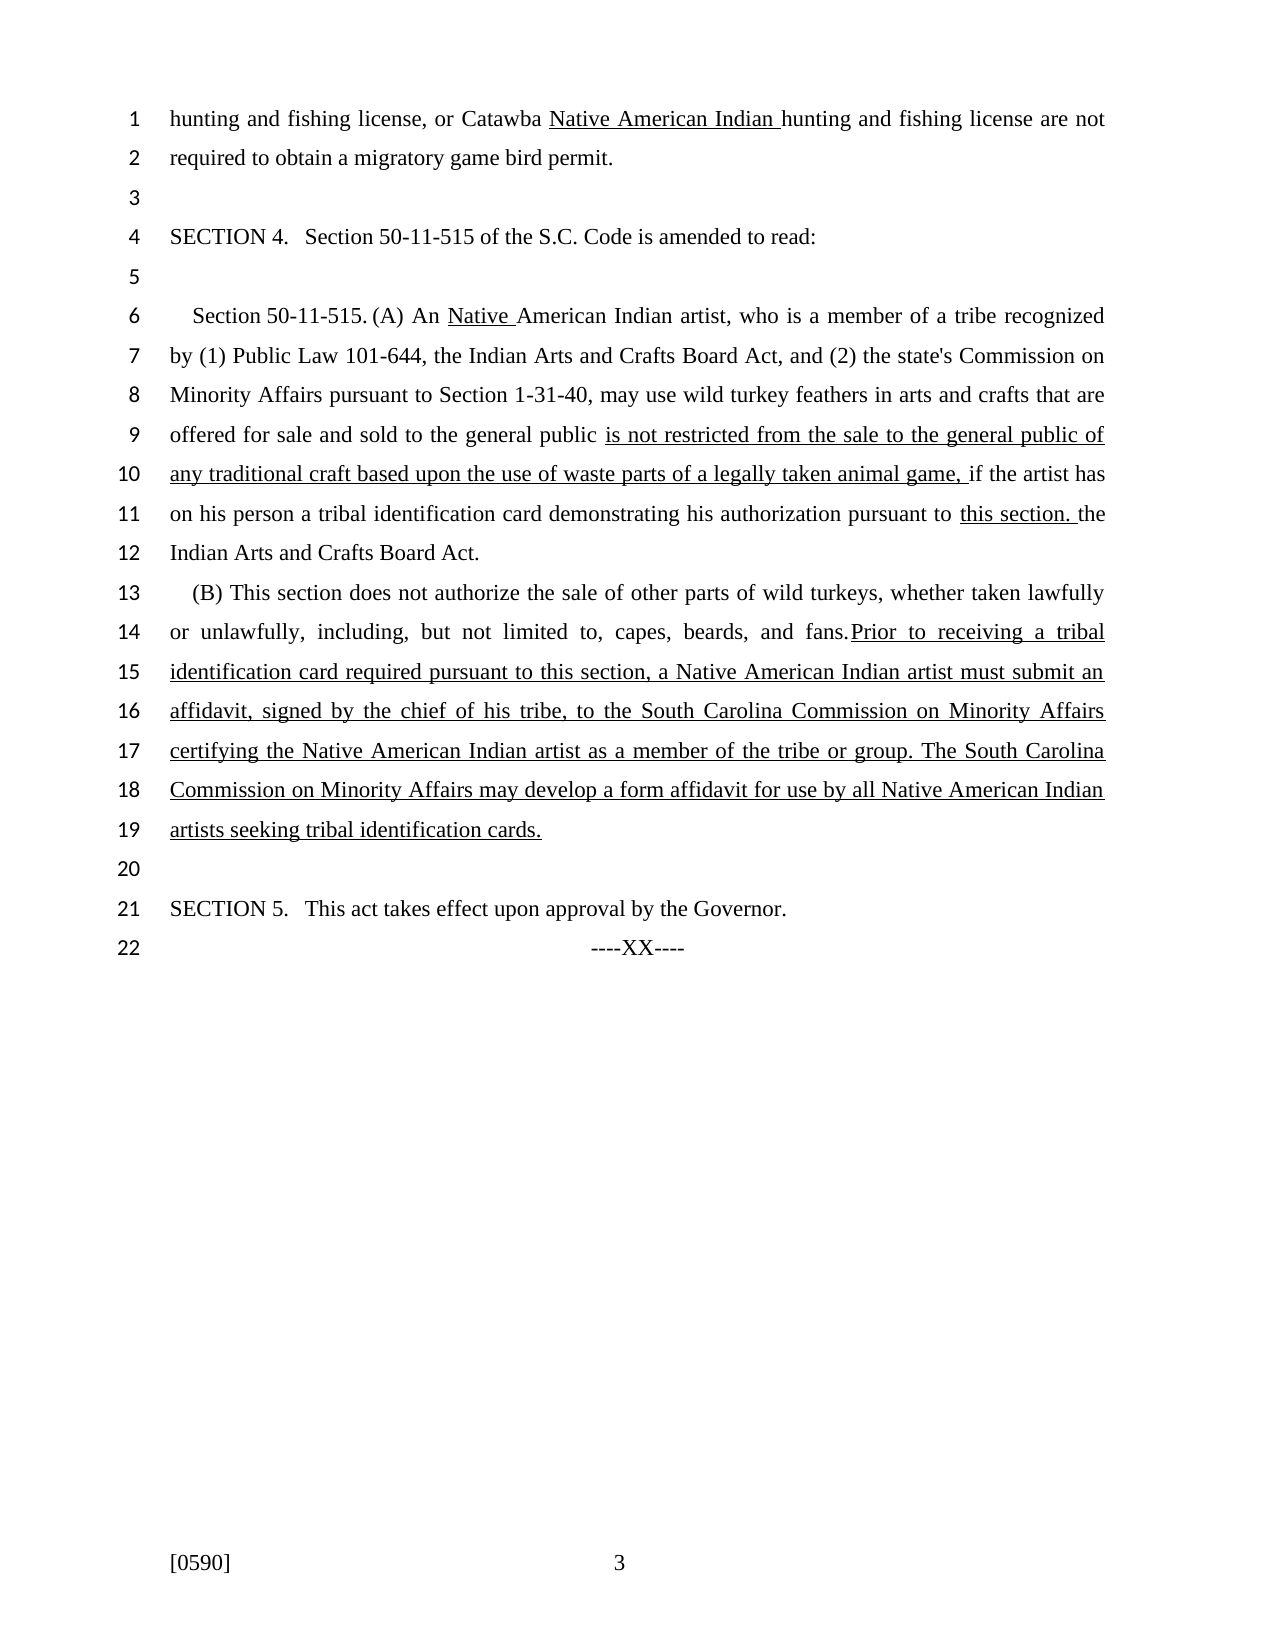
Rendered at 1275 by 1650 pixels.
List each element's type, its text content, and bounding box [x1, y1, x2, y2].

text Section 50‑11‑515. (A) An Native American Indian artist, who is a member of a tribe recognized by (1) Public Law 101‑644, the Indian Arts and Crafts Board Act, and (2) the state's Commission on Minority Affairs pursuant to Section 1‑31‑40, may use wild turkey feathers in arts and crafts that are offered for sale and sold to the general public is not restricted from the sale to the general public of any traditional craft based upon the use of waste parts of a legally taken animal game, if the artist has on his person a tribal identification card demonstrating his authorization pursuant to this section. the Indian Arts and Crafts Board Act. [169, 302, 1106, 566]
text (B) This section does not authorize the sale of other parts of wild turkeys, whether taken lawfully or unlawfully, including, but not limited to, capes, beards, and fans.Prior to receiving a tribal identification card required pursuant to this section, a Native American Indian artist must submit an affidavit, signed by the chief of his tribe, to the South Carolina Commission on Minority Affairs certifying the Native American Indian artist as a member of the tribe or group. The South Carolina Commission on Minority Affairs may develop a form affidavit for use by all Native American Indian artists seeking tribal identification cards. [169, 579, 1106, 720]
text (B) This section does not authorize the sale of other parts of wild turkeys, whether taken lawfully or unlawfully, including, but not limited to, capes, beards, and fans.Prior to receiving a tribal identification card required pursuant to this section, a Native American Indian artist must submit an affidavit, signed by the chief of his tribe, to the South Carolina Commission on Minority Affairs certifying the Native American Indian artist as a member of the tribe or group. The South Carolina Commission on Minority Affairs may develop a form affidavit for use by all Native American Indian artists seeking tribal identification cards. [169, 761, 1106, 842]
text SECTION 4. Section 50‑11‑515 of the S.C. Code is amended to read: [169, 223, 1106, 250]
text ----XX---- [169, 934, 1106, 960]
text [169, 105, 1106, 171]
text SECTION 5. This act takes effect upon approval by the Governor. [169, 894, 1106, 921]
